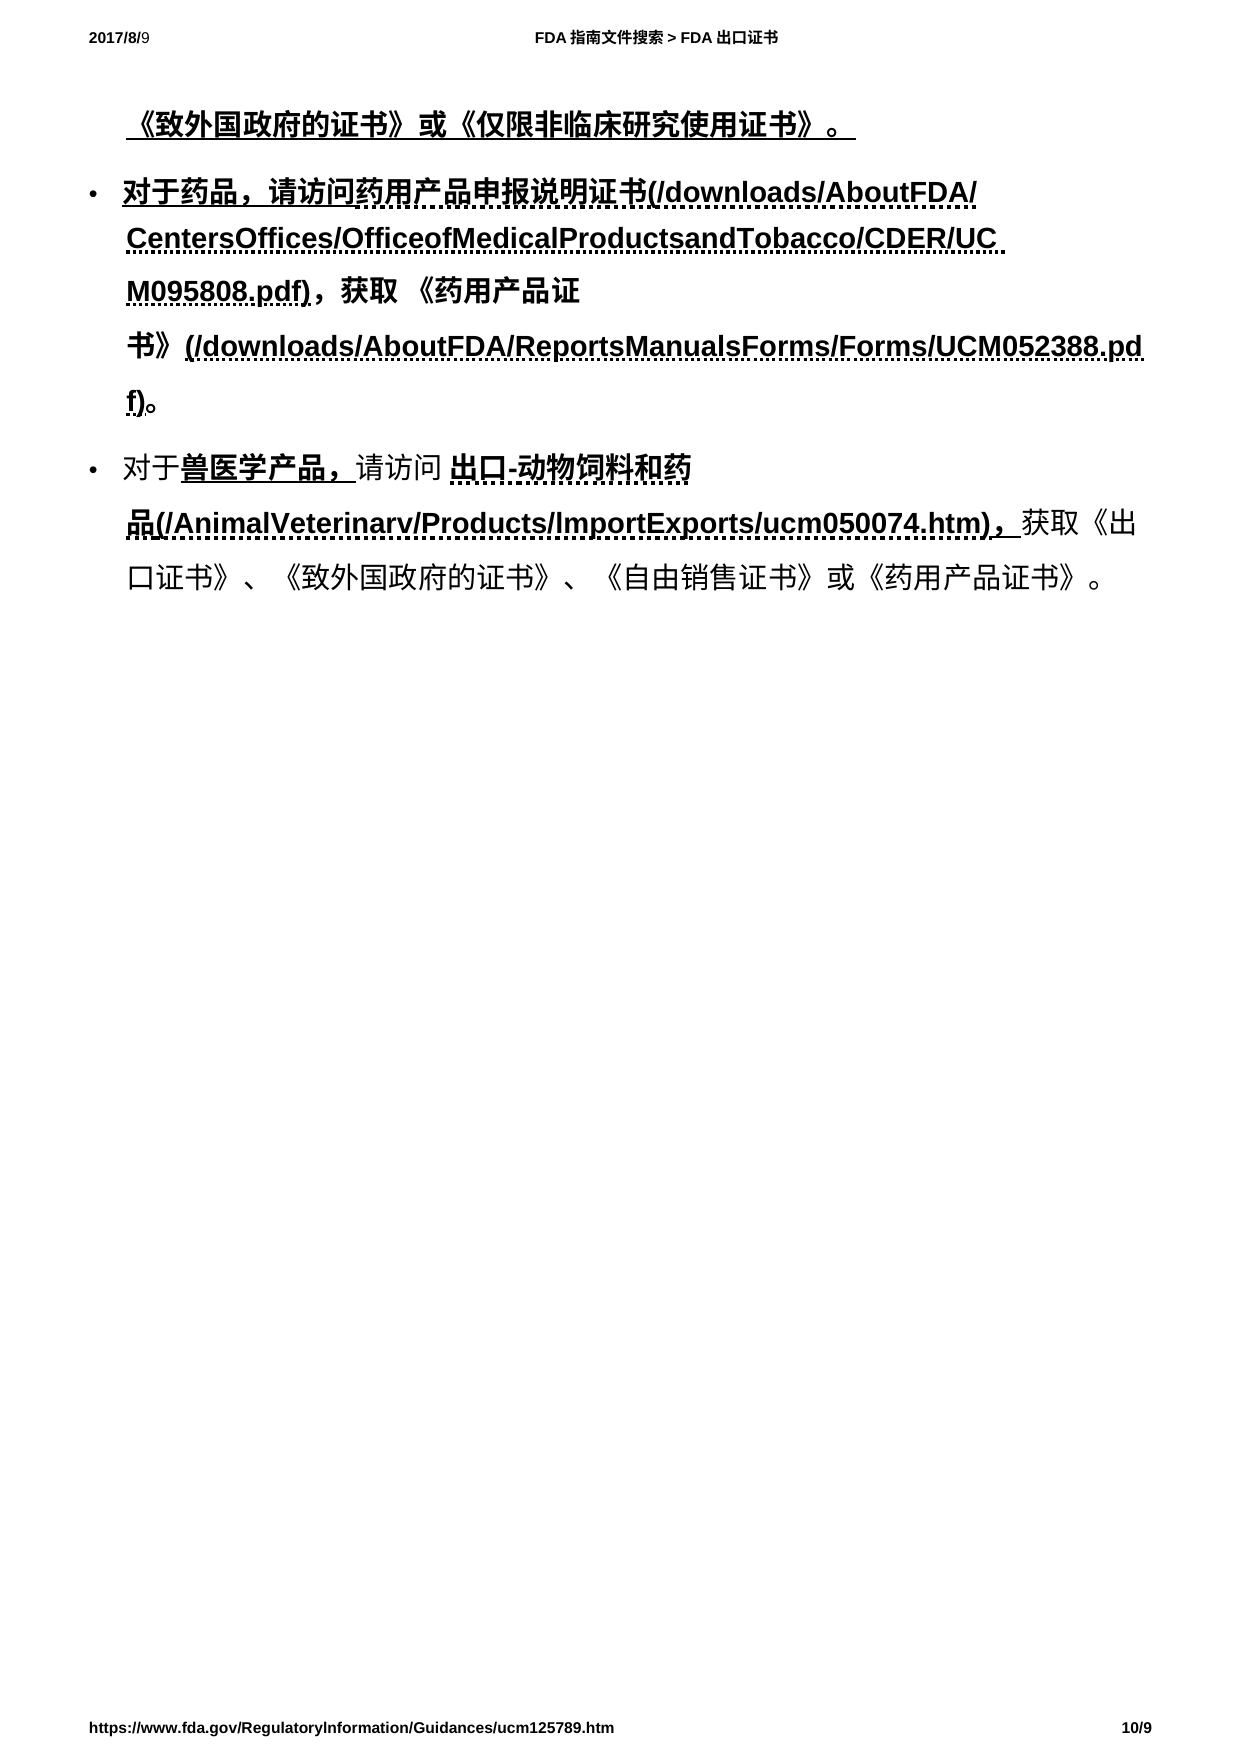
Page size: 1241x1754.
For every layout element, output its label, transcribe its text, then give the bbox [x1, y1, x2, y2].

list 对于兽医学产品，请访问 出口-动物饲料和药品(/AnimalVeterinarv/Products/lmportExports/ucm050074.htm)，获取《出口证书》、《致外国政府的证书》、《自由销售证书》或《药用产品证书》。 [89, 444, 1152, 597]
list 对于药品，请访问药用产品申报说明证书(/downloads/AboutFDA/CentersOffices/OfficeofMedicalProductsandTobacco/CDER/UC M095808.pdf)，获取 《药用产品证书》(/downloads/AboutFDA/ReportsManualsForms/Forms/UCM052388.pdf)。 [89, 169, 1152, 419]
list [89, 101, 1152, 144]
